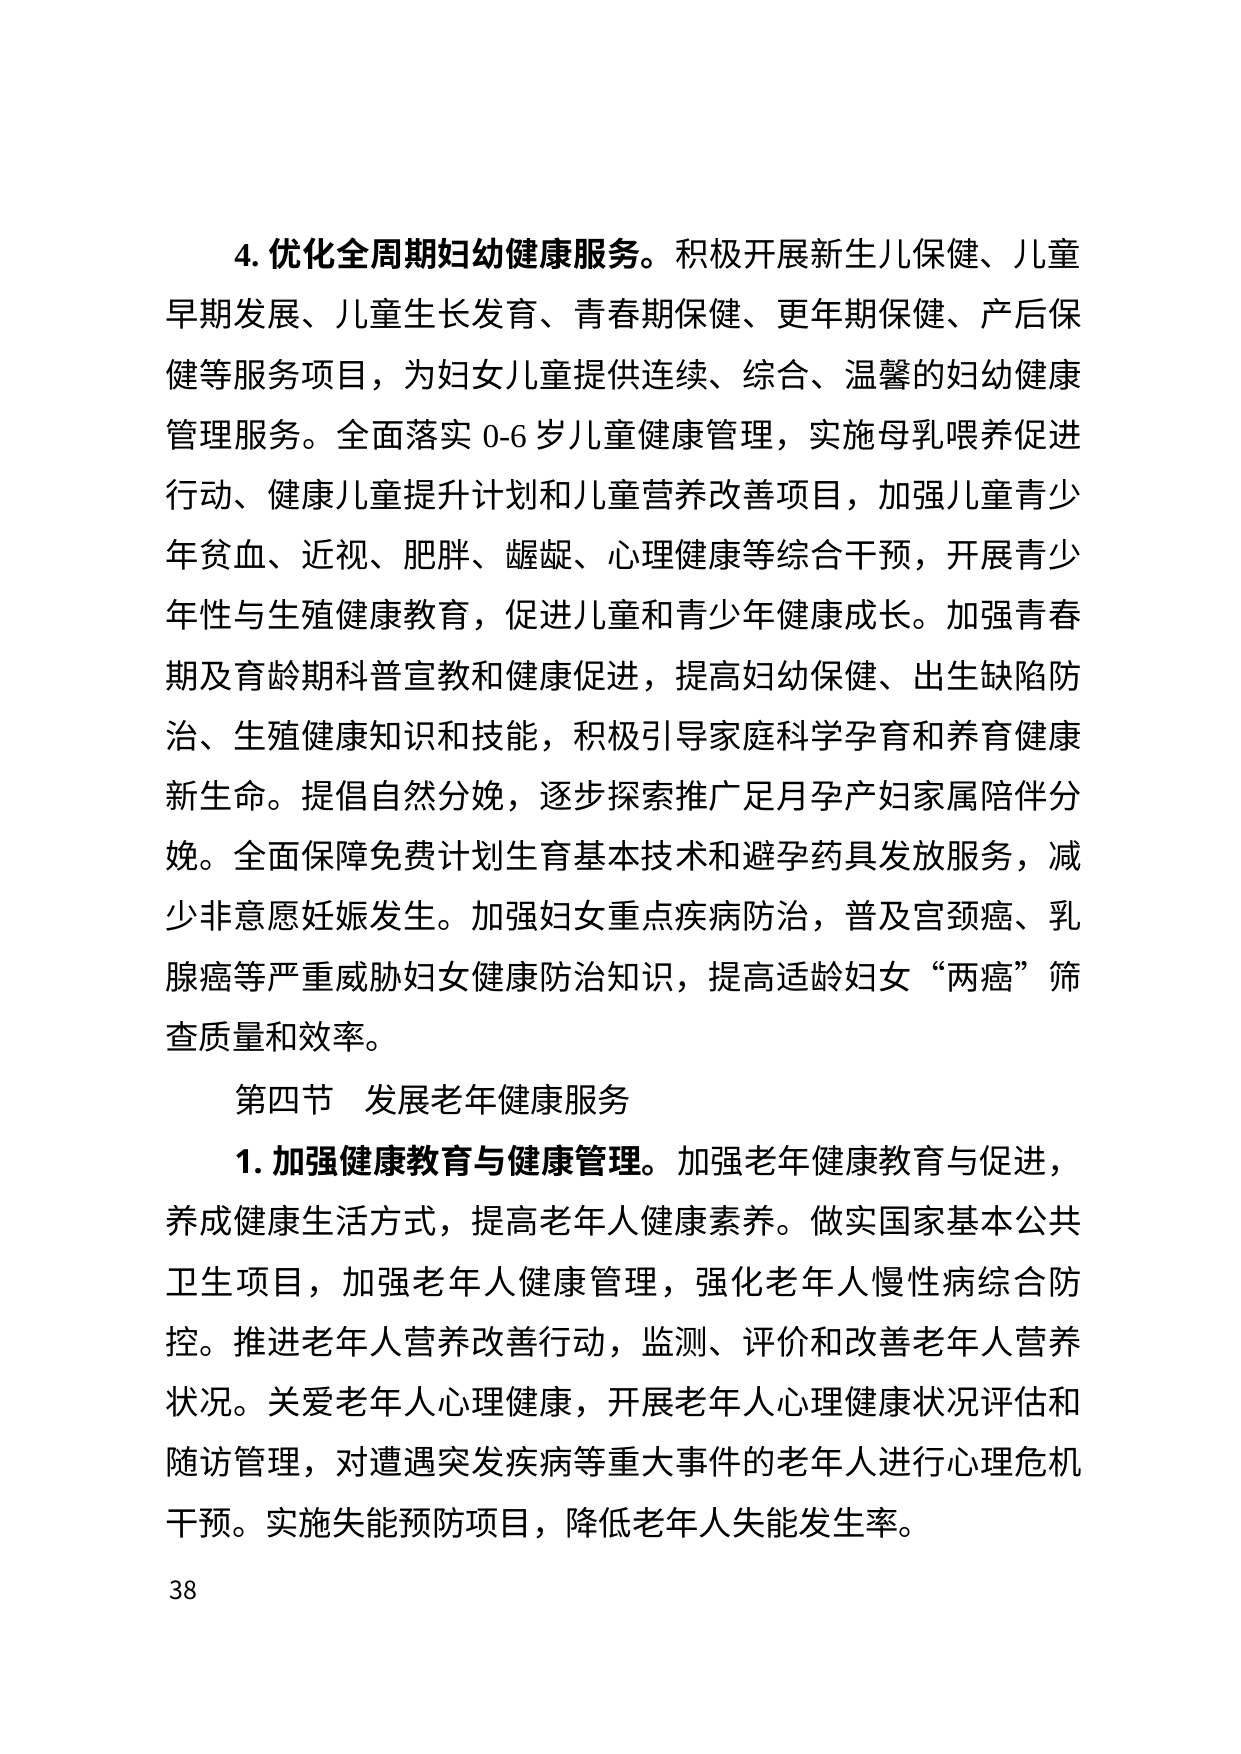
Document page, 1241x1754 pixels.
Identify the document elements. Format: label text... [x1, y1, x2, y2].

text 1. 加强健康教育与健康管理。加强老年健康教育与促进，养成健康生活方式，提高老年人健康素养。做实国家基本公共卫生项目，加强老年人健康管理，强化老年人慢性病综合防控。推进老年人营养改善行动，监测、评价和改善老年人营养状况。关爱老年人心理健康，开展老年人心理健康状况评估和随访管理，对遭遇突发疾病等重大事件的老年人进行心理危机干预。实施失能预防项目，降低老年人失能发生率。 [165, 1126, 1081, 1547]
text 4. 优化全周期妇幼健康服务。积极开展新生儿保健、儿童早期发展、儿童生长发育、青春期保健、更年期保健、产后保健等服务项目，为妇女儿童提供连续、综合、温馨的妇幼健康管理服务。全面落实 0-6岁儿童健康管理，实施母乳喂养促进行动、健康儿童提升计划和儿童营养改善项目，加强儿童青少年贫血、近视、肥胖、龌龊、心理健康等综合干预，开展青少年性与生殖健康教育，促进儿童和青少年健康成长。加强青春期及育龄期科普宣教和健康促进，提高妇幼保健、出生缺陷防治、生殖健康知识和技能，积极引导家庭科学孕育和养育健康新生命。提倡自然分娩，逐步探索推广足月孕产妇家属陪伴分娩。全面保障免费计划生育基本技术和避孕药具发放服务，减少非意愿妊娠发生。加强妇女重点疾病防治，普及宫颈癌、乳腺癌等严重威胁妇女健康防治知识，提高适龄妇女“两癌”筛查质量和效率。 [165, 218, 1082, 1061]
text 第四节 发展老年健康服务 [188, 1065, 1087, 1125]
